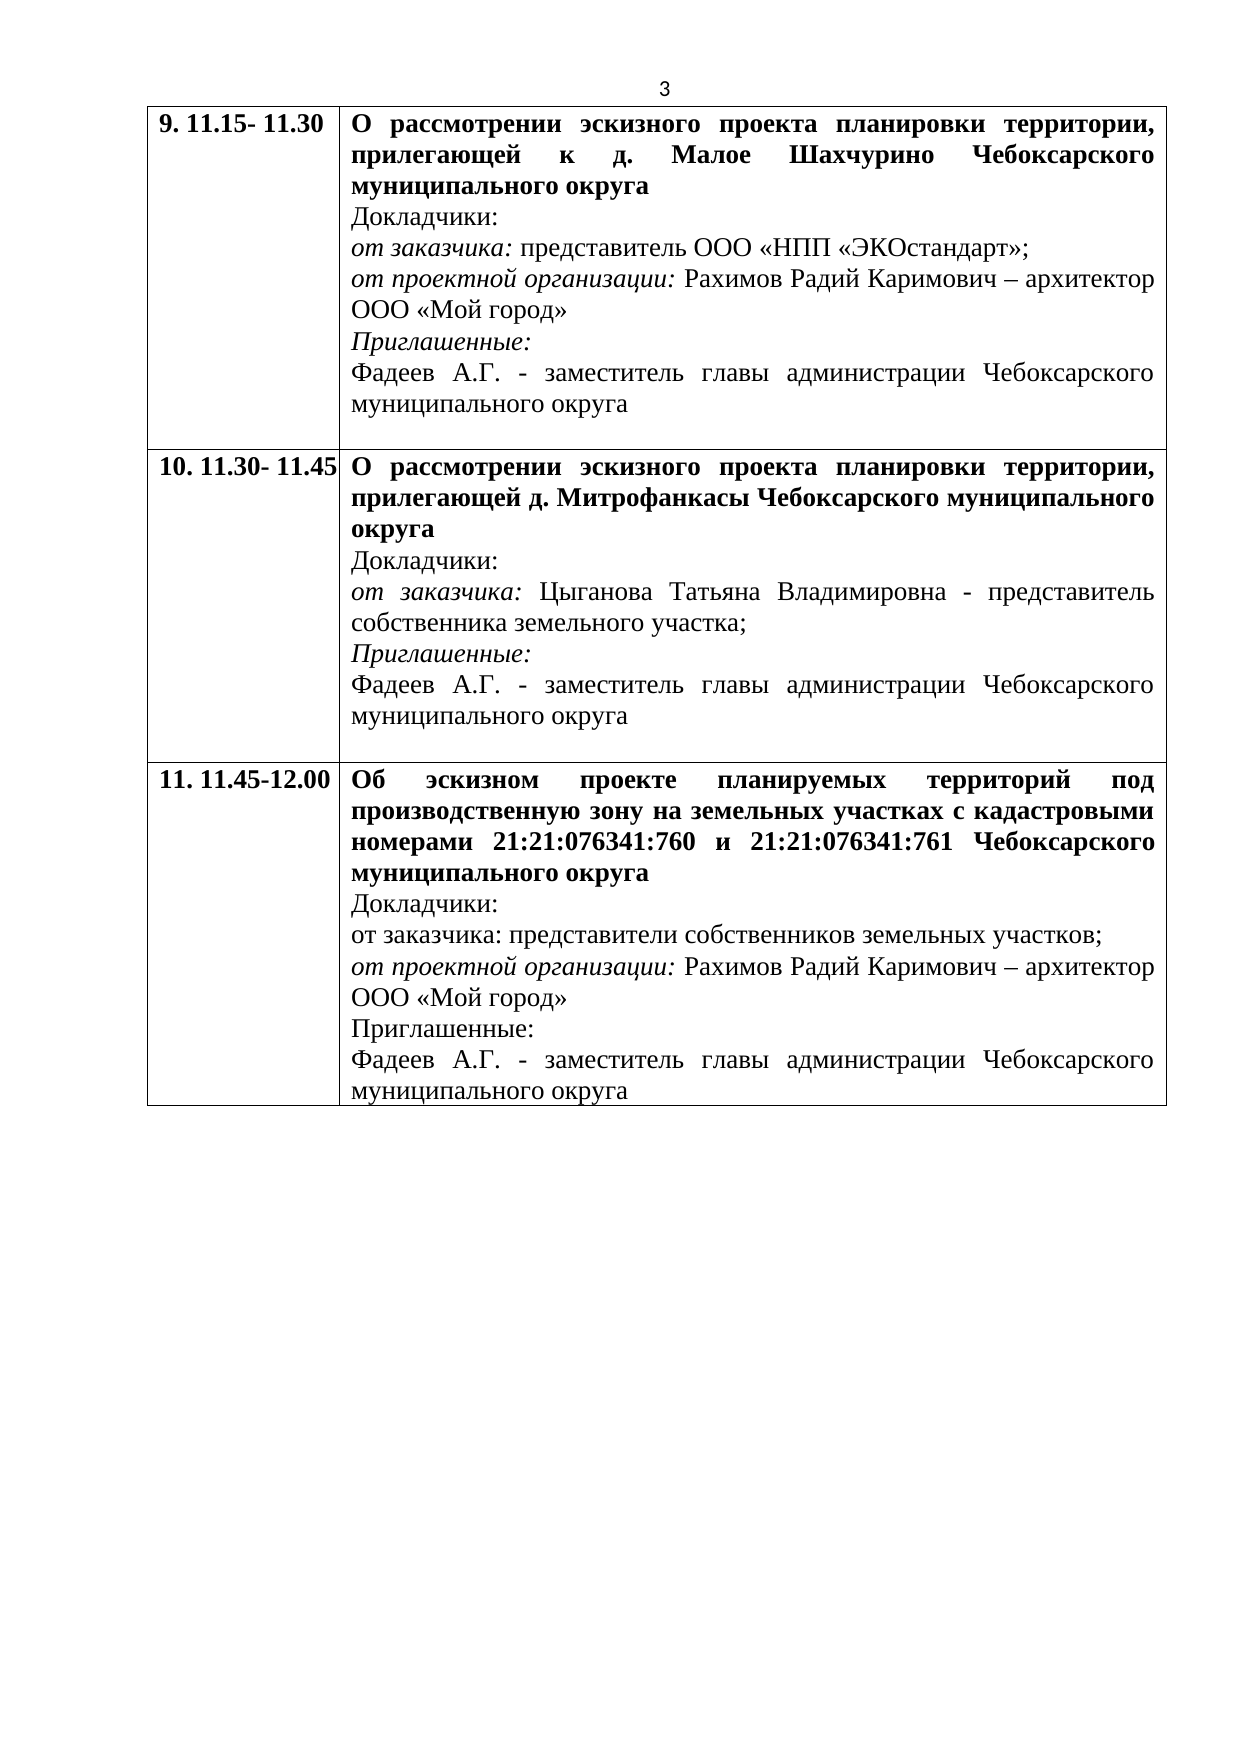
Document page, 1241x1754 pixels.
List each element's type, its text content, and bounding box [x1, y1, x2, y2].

table_cell 9. 11.15- 11.30 [148, 107, 339, 449]
table_cell О рассмотрении эскизного проекта планировки территории, прилегающей д. Митрофанкасы Чебоксарского муниципального округа Докладчики: от заказчика: Цыганова Татьяна Владимировна - представитель собственника земельного участка; Приглашенные: Фадеев А.Г. - заместитель главы администрации Чебоксарского муниципального округа [340, 450, 1166, 762]
table_cell 11. 11.45-12.00 [148, 763, 339, 1105]
table_cell О рассмотрении эскизного проекта планировки территории, прилегающей к д. Малое Шахчурино Чебоксарского муниципального округа Докладчики: от заказчика: представитель ООО «НПП «ЭКОстандарт»; от проектной организации: Рахимов Радий Каримович – архитектор ООО «Мой город» Приглашенные: Фадеев А.Г. - заместитель главы администрации Чебоксарского муниципального округа [340, 107, 1166, 449]
table_cell Об эскизном проекте планируемых территорий под производственную зону на земельных участках с кадастровыми номерами 21:21:076341:760 и 21:21:076341:761 Чебоксарского муниципального округа Докладчики: от заказчика: представители собственников земельных участков; от проектной организации: Рахимов Радий Каримович – архитектор ООО «Мой город» Приглашенные: Фадеев А.Г. - заместитель главы администрации Чебоксарского муниципального округа [340, 763, 1166, 1105]
table_cell 10. 11.30- 11.45 [148, 450, 339, 762]
